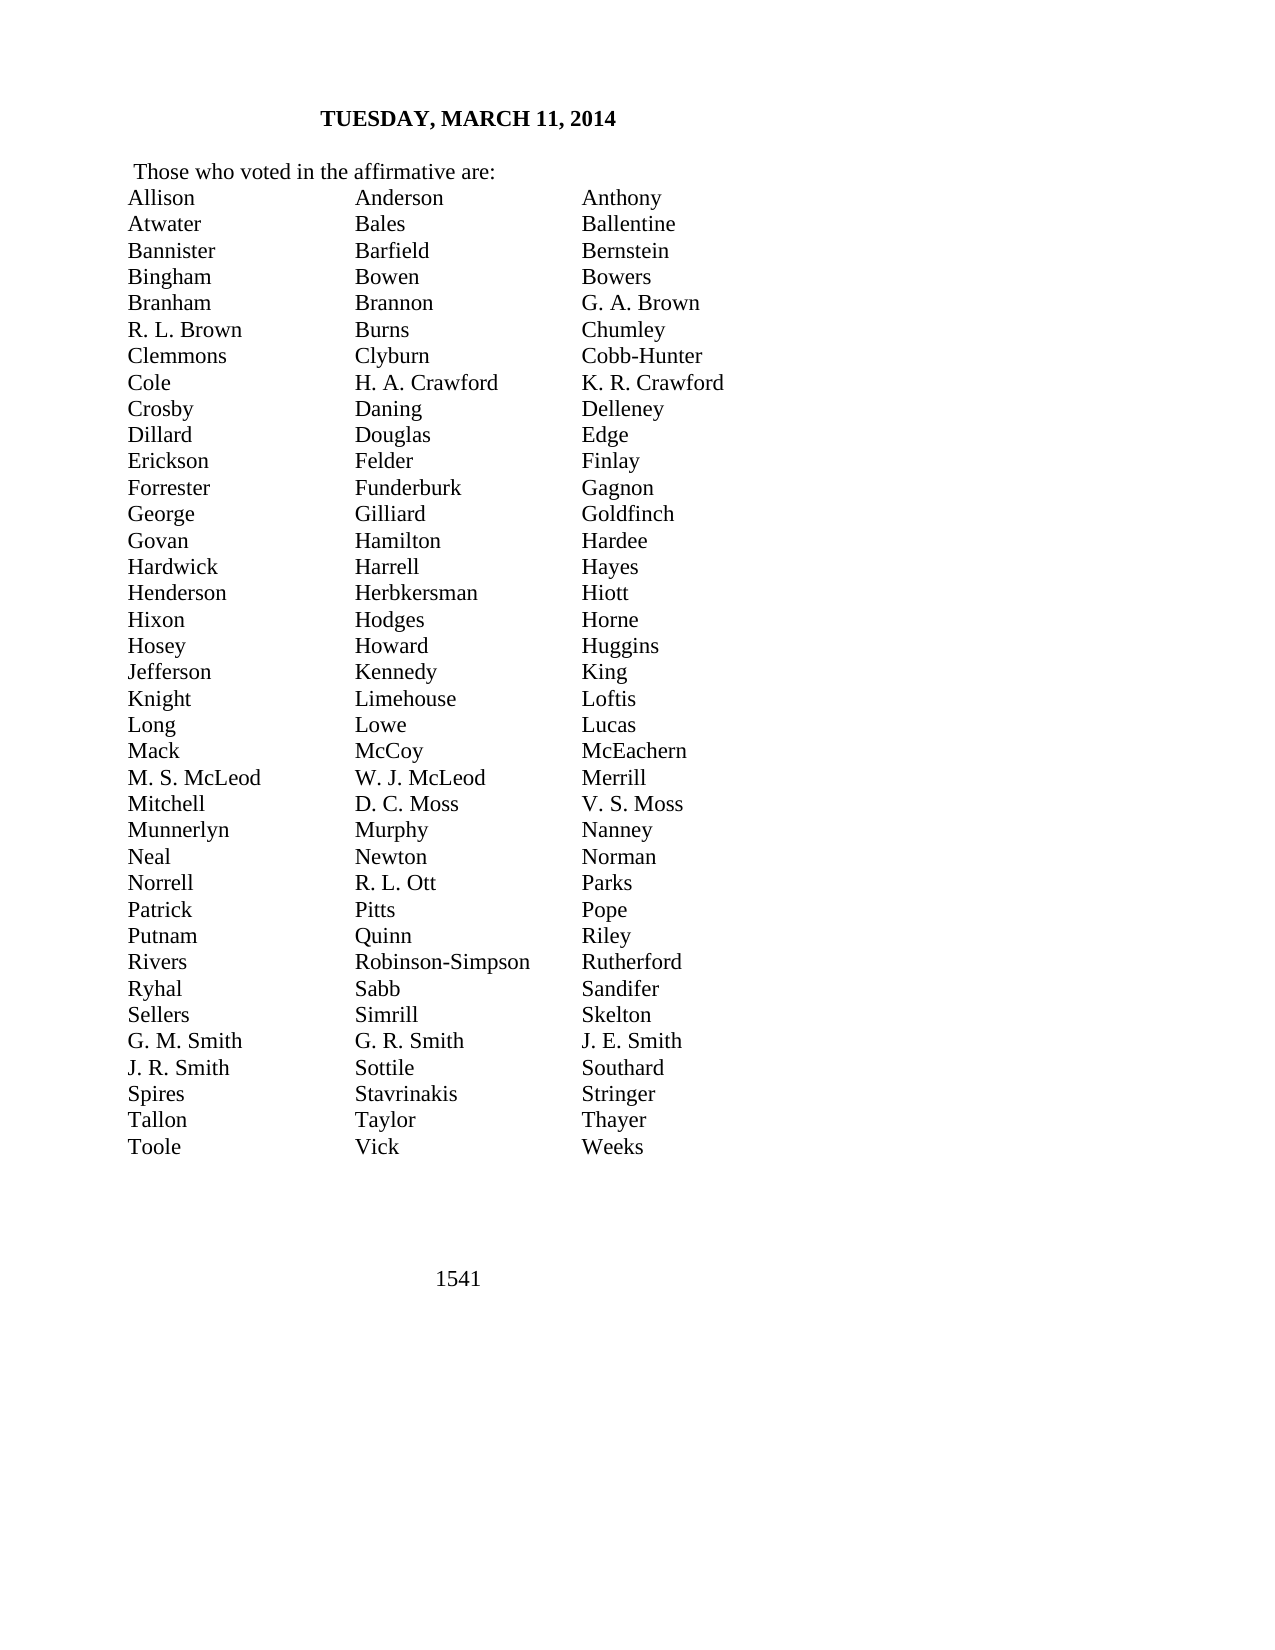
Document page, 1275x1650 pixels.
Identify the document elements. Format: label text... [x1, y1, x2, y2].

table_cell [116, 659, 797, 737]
text Those who voted in the affirmative are: [127, 158, 786, 184]
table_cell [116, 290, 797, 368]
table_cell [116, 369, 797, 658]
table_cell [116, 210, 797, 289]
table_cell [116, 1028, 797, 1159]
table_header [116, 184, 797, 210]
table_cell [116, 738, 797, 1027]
